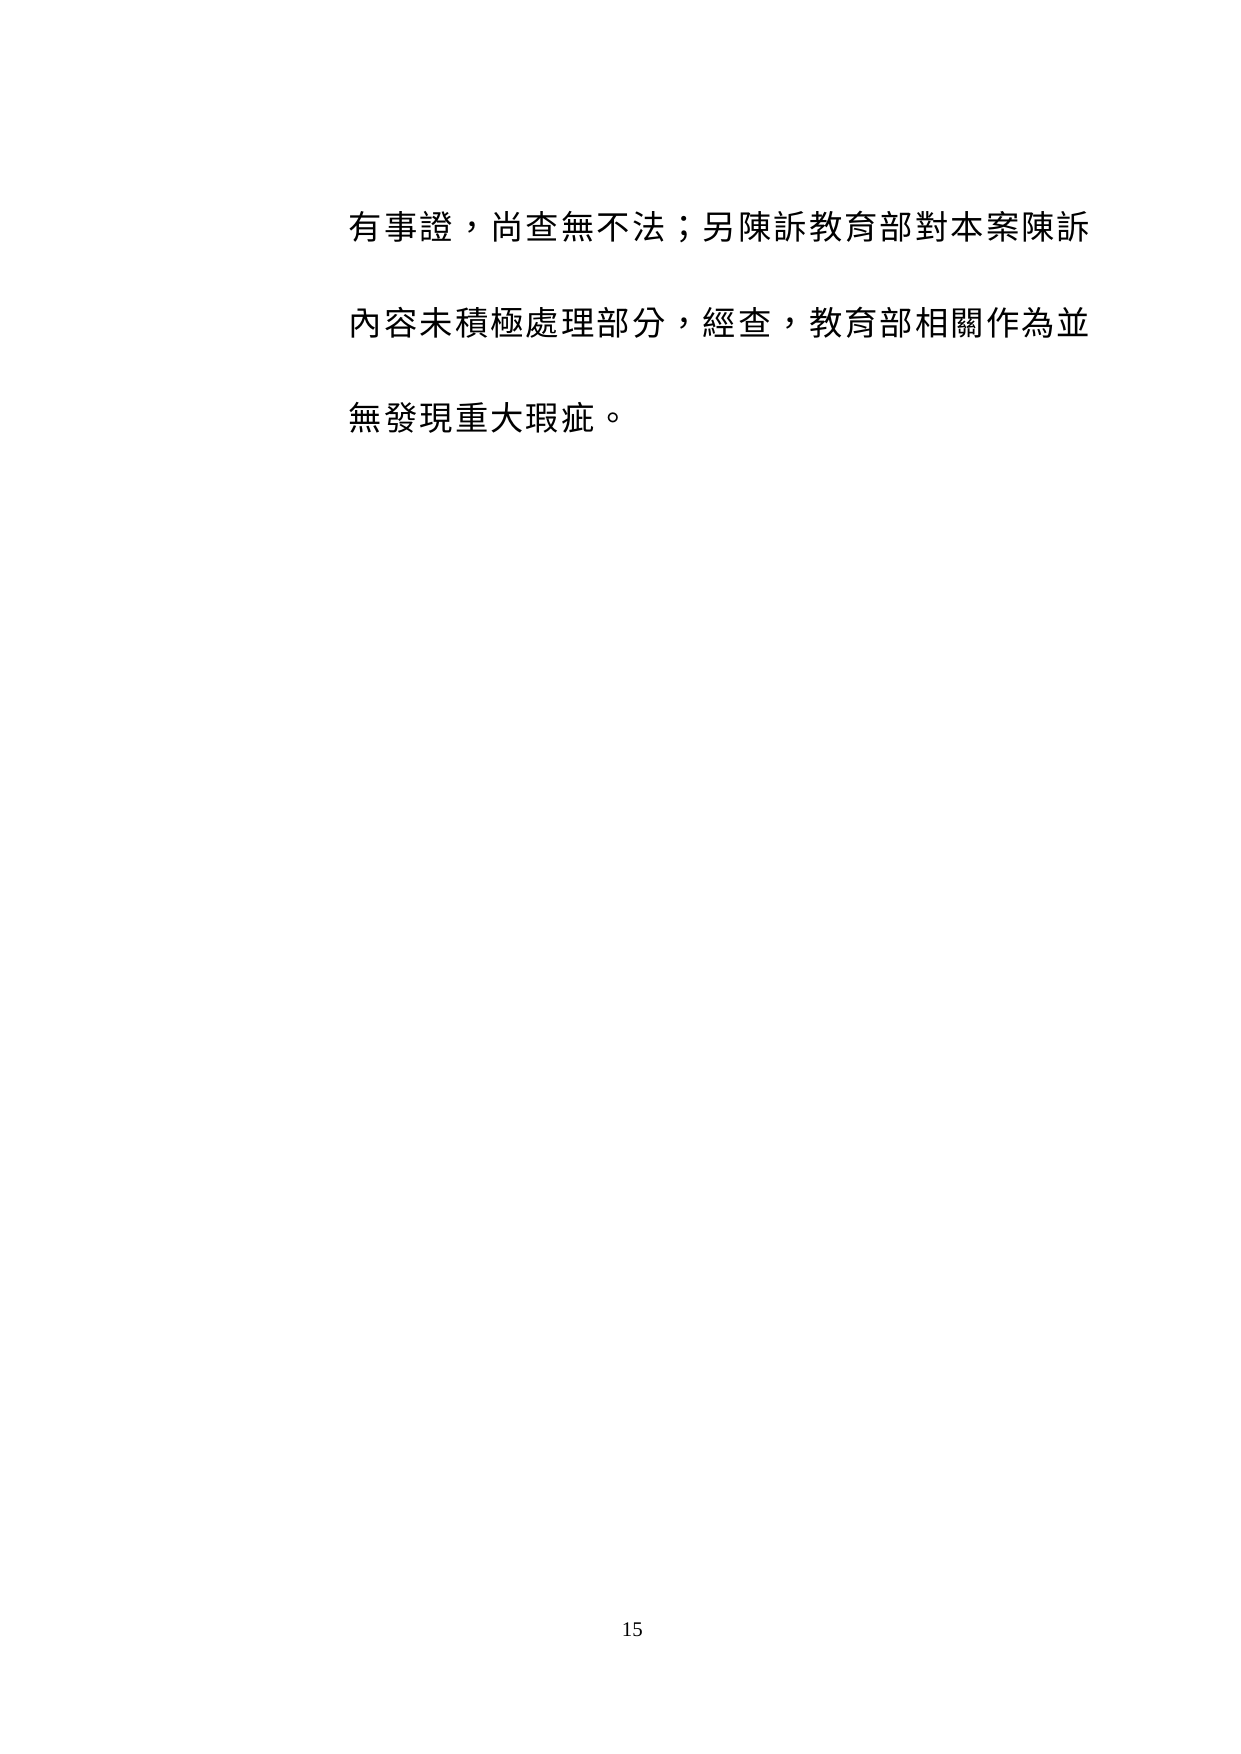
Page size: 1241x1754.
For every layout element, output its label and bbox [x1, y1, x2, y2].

subtitle [247, 178, 1092, 463]
